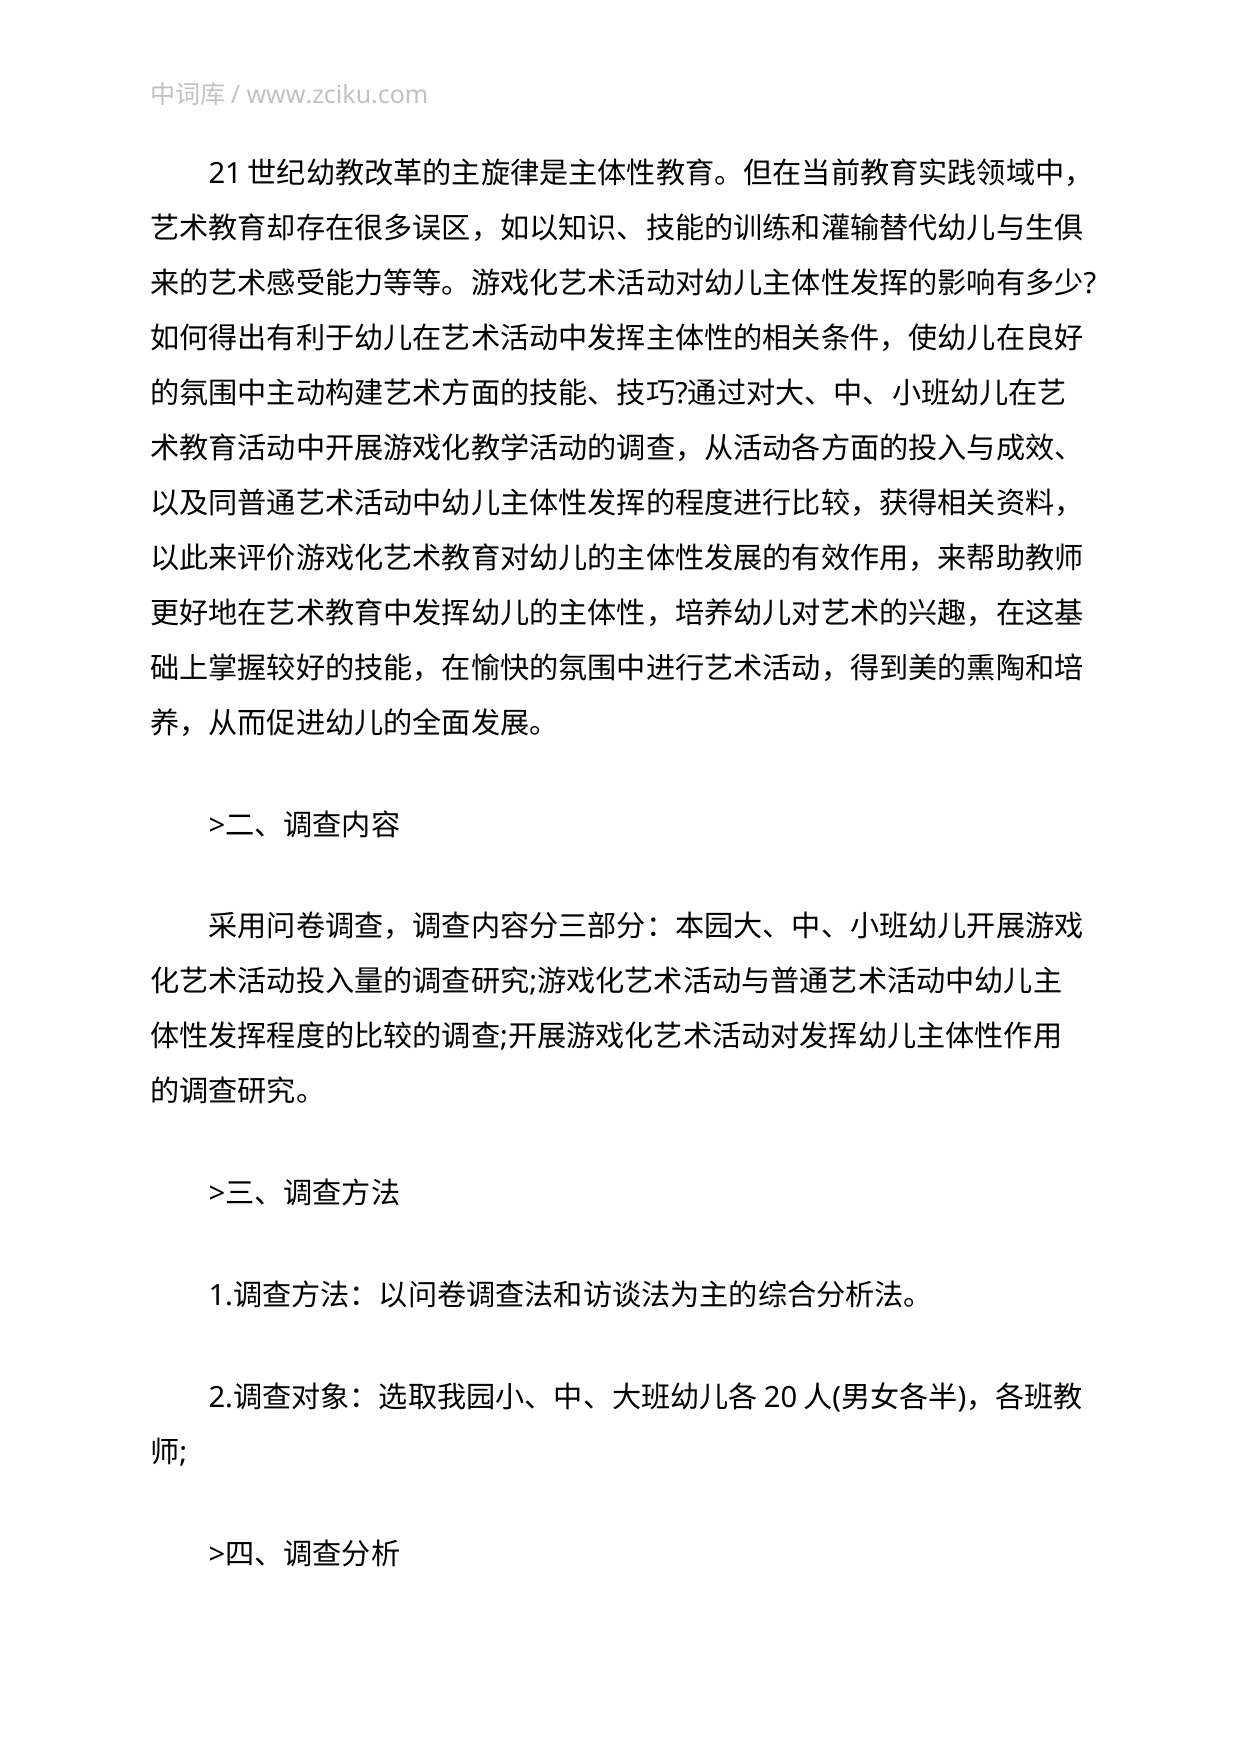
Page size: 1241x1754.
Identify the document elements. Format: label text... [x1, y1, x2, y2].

text 1.调查方法：以问卷调查法和访谈法为主的综合分析法。 [150, 1272, 1090, 1314]
text >四、调查分析 [150, 1531, 1090, 1573]
text 2.调查对象：选取我园小、中、大班幼儿各20人(男女各半)，各班教师; [150, 1374, 1090, 1471]
text >二、调查内容 [150, 801, 1090, 843]
text 21世纪幼教改革的主旋律是主体性教育。但在当前教育实践领域中，艺术教育却存在很多误区，如以知识、技能的训练和灌输替代幼儿与生俱来的艺术感受能力等等。游戏化艺术活动对幼儿主体性发挥的影响有多少?如何得出有利于幼儿在艺术活动中发挥主体性的相关条件，使幼儿在良好的氛围中主动构建艺术方面的技能、技巧?通过对大、中、小班幼儿在艺术教育活动中开展游戏化教学活动的调查，从活动各方面的投入与成效、以及同普通艺术活动中幼儿主体性发挥的程度进行比较，获得相关资料，以此来评价游戏化艺术教育对幼儿的主体性发展的有效作用，来帮助教师更好地在艺术教育中发挥幼儿的主体性，培养幼儿对艺术的兴趣，在这基础上掌握较好的技能，在愉快的氛围中进行艺术活动，得到美的熏陶和培养，从而促进幼儿的全面发展。 [150, 150, 1090, 742]
text 采用问卷调查，调查内容分三部分：本园大、中、小班幼儿开展游戏化艺术活动投入量的调查研究;游戏化艺术活动与普通艺术活动中幼儿主体性发挥程度的比较的调查;开展游戏化艺术活动对发挥幼儿主体性作用的调查研究。 [150, 903, 1090, 1110]
text >三、调查方法 [150, 1170, 1090, 1212]
